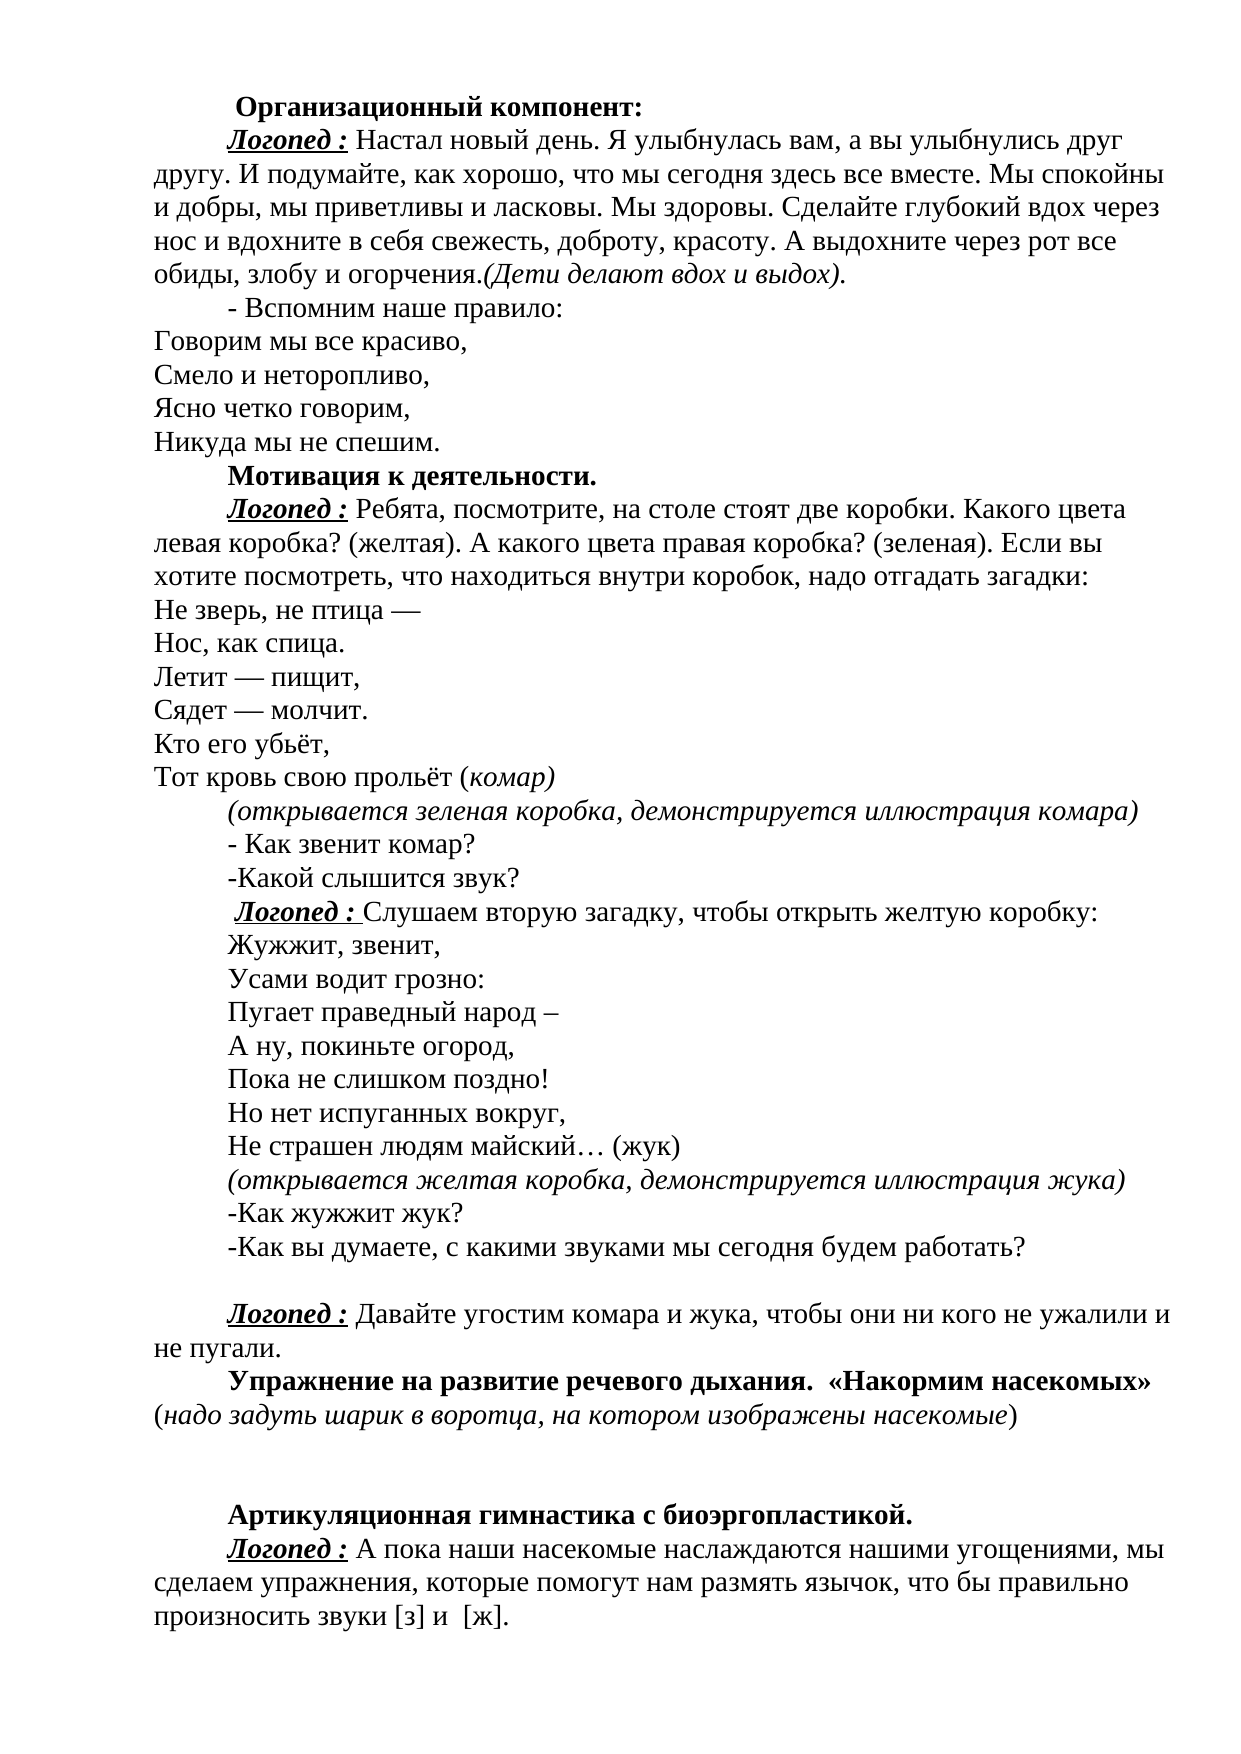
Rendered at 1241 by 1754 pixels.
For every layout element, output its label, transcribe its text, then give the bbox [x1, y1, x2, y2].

text -Как вы думаете, с какими звуками мы сегодня будем работать? [153, 1229, 1181, 1263]
text - Как звенит комар? [153, 827, 1181, 860]
text Артикуляционная гимнастика с биоэргопластикой. [153, 1497, 1181, 1531]
text Не зверь, не птица — Нос, как спица. Летит — пищит, Сядет — молчит. Кто его убьёт, Тот кровь свою прольёт (комар) [153, 592, 1181, 793]
text Логопед : Ребята, посмотрите, на столе стоят две коробки. Какого цвета левая коробка? (желтая). А какого цвета правая коробка? (зеленая). Если вы хотите посмотреть, что находиться внутри коробок, надо отгадать загадки: [153, 491, 1181, 592]
text А ну, покиньте огород, [153, 1028, 1181, 1061]
text (открывается желтая коробка, демонстрируется иллюстрация жука) [153, 1162, 1181, 1196]
text -Какой слышится звук? [153, 860, 1181, 894]
text Пока не слишком поздно! [153, 1061, 1181, 1095]
text Не страшен людям майский… (жук) [153, 1128, 1181, 1162]
text Мотивация к деятельности. [153, 458, 1181, 491]
text Логопед : Слушаем вторую загадку, чтобы открыть желтую коробку: [153, 894, 1181, 927]
text Усами водит грозно: [153, 961, 1181, 994]
text Но нет испуганных вокруг, [153, 1095, 1181, 1128]
text Упражнение на развитие речевого дыхания. «Накормим насекомых» (надо задуть шарик в воротца, на котором изображены насекомые) [153, 1363, 1181, 1430]
text (открывается зеленая коробка, демонстрируется иллюстрация комара) [153, 793, 1181, 827]
text Логопед : Давайте угостим комара и жука, чтобы они ни кого не ужалили и не пугали. [153, 1296, 1181, 1363]
text Логопед : Настал новый день. Я улыбнулась вам, а вы улыбнулись друг другу. И подумайте, как хорошо, что мы сегодня здесь все вместе. Мы спокойны и добры, мы приветливы и ласковы. Мы здоровы. Сделайте глубокий вдох через нос и вдохните в себя свежесть, доброту, красоту. А выдохните через рот все обиды, злобу и огорчения.(Дети делают вдох и выдох). [153, 122, 1181, 290]
text Жужжит, звенит, [153, 927, 1181, 961]
text Организационный компонент: [153, 89, 1181, 122]
text Пугает праведный народ – [153, 994, 1181, 1028]
text - Вспомним наше правило: Говорим мы все красиво, Смело и неторопливо, Ясно четко говорим, Никуда мы не спешим. [153, 290, 1181, 458]
text Логопед : А пока наши насекомые наслаждаются нашими угощениями, мы сделаем упражнения, которые помогут нам размять язычок, что бы правильно произносить звуки [з] и [ж]. [153, 1531, 1181, 1632]
text -Как жужжит жук? [153, 1196, 1181, 1229]
